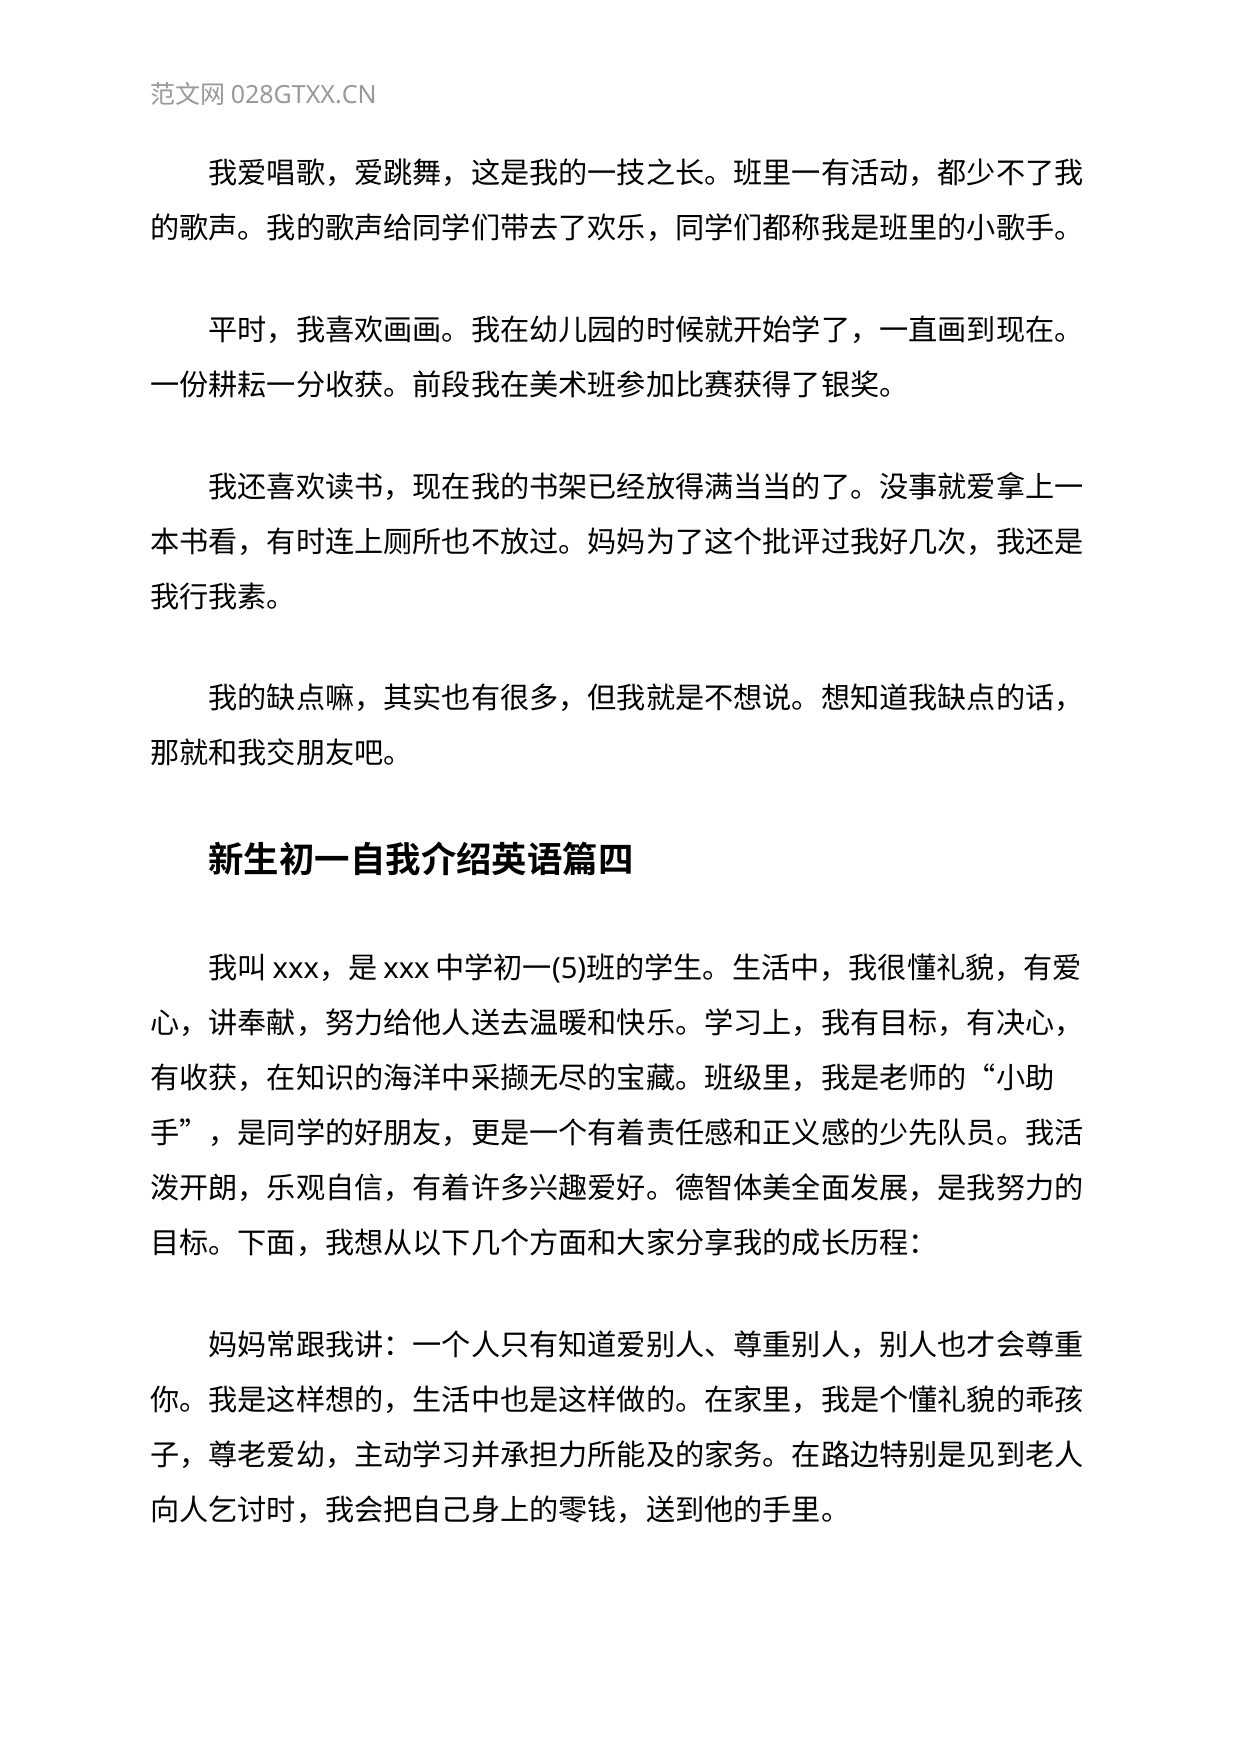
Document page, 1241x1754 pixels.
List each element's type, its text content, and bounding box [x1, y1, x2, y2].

text 我叫xxx，是xxx中学初一(5)班的学生。生活中，我很懂礼貌，有爱心，讲奉献，努力给他人送去温暖和快乐。学习上，我有目标，有决心，有收获，在知识的海洋中采撷无尽的宝藏。班级里，我是老师的“小助手”，是同学的好朋友，更是一个有着责任感和正义感的少先队员。我活泼开朗，乐观自信，有着许多兴趣爱好。德智体美全面发展，是我努力的目标。下面，我想从以下几个方面和大家分享我的成长历程： [150, 945, 1090, 1262]
text 我的缺点嘛，其实也有很多，但我就是不想说。想知道我缺点的话，那就和我交朋友吧。 [150, 675, 1090, 772]
text 平时，我喜欢画画。我在幼儿园的时候就开始学了，一直画到现在。一份耕耘一分收获。前段我在美术班参加比赛获得了银奖。 [150, 307, 1090, 404]
text 新生初一自我介绍英语篇四 [150, 832, 1090, 883]
text 妈妈常跟我讲：一个人只有知道爱别人、尊重别人，别人也才会尊重你。我是这样想的，生活中也是这样做的。在家里，我是个懂礼貌的乖孩子，尊老爱幼，主动学习并承担力所能及的家务。在路边特别是见到老人向人乞讨时，我会把自己身上的零钱，送到他的手里。 [150, 1321, 1090, 1528]
text 我还喜欢读书，现在我的书架已经放得满当当的了。没事就爱拿上一本书看，有时连上厕所也不放过。妈妈为了这个批评过我好几次，我还是我行我素。 [150, 463, 1090, 615]
text 我爱唱歌，爱跳舞，这是我的一技之长。班里一有活动，都少不了我的歌声。我的歌声给同学们带去了欢乐，同学们都称我是班里的小歌手。 [150, 150, 1090, 247]
